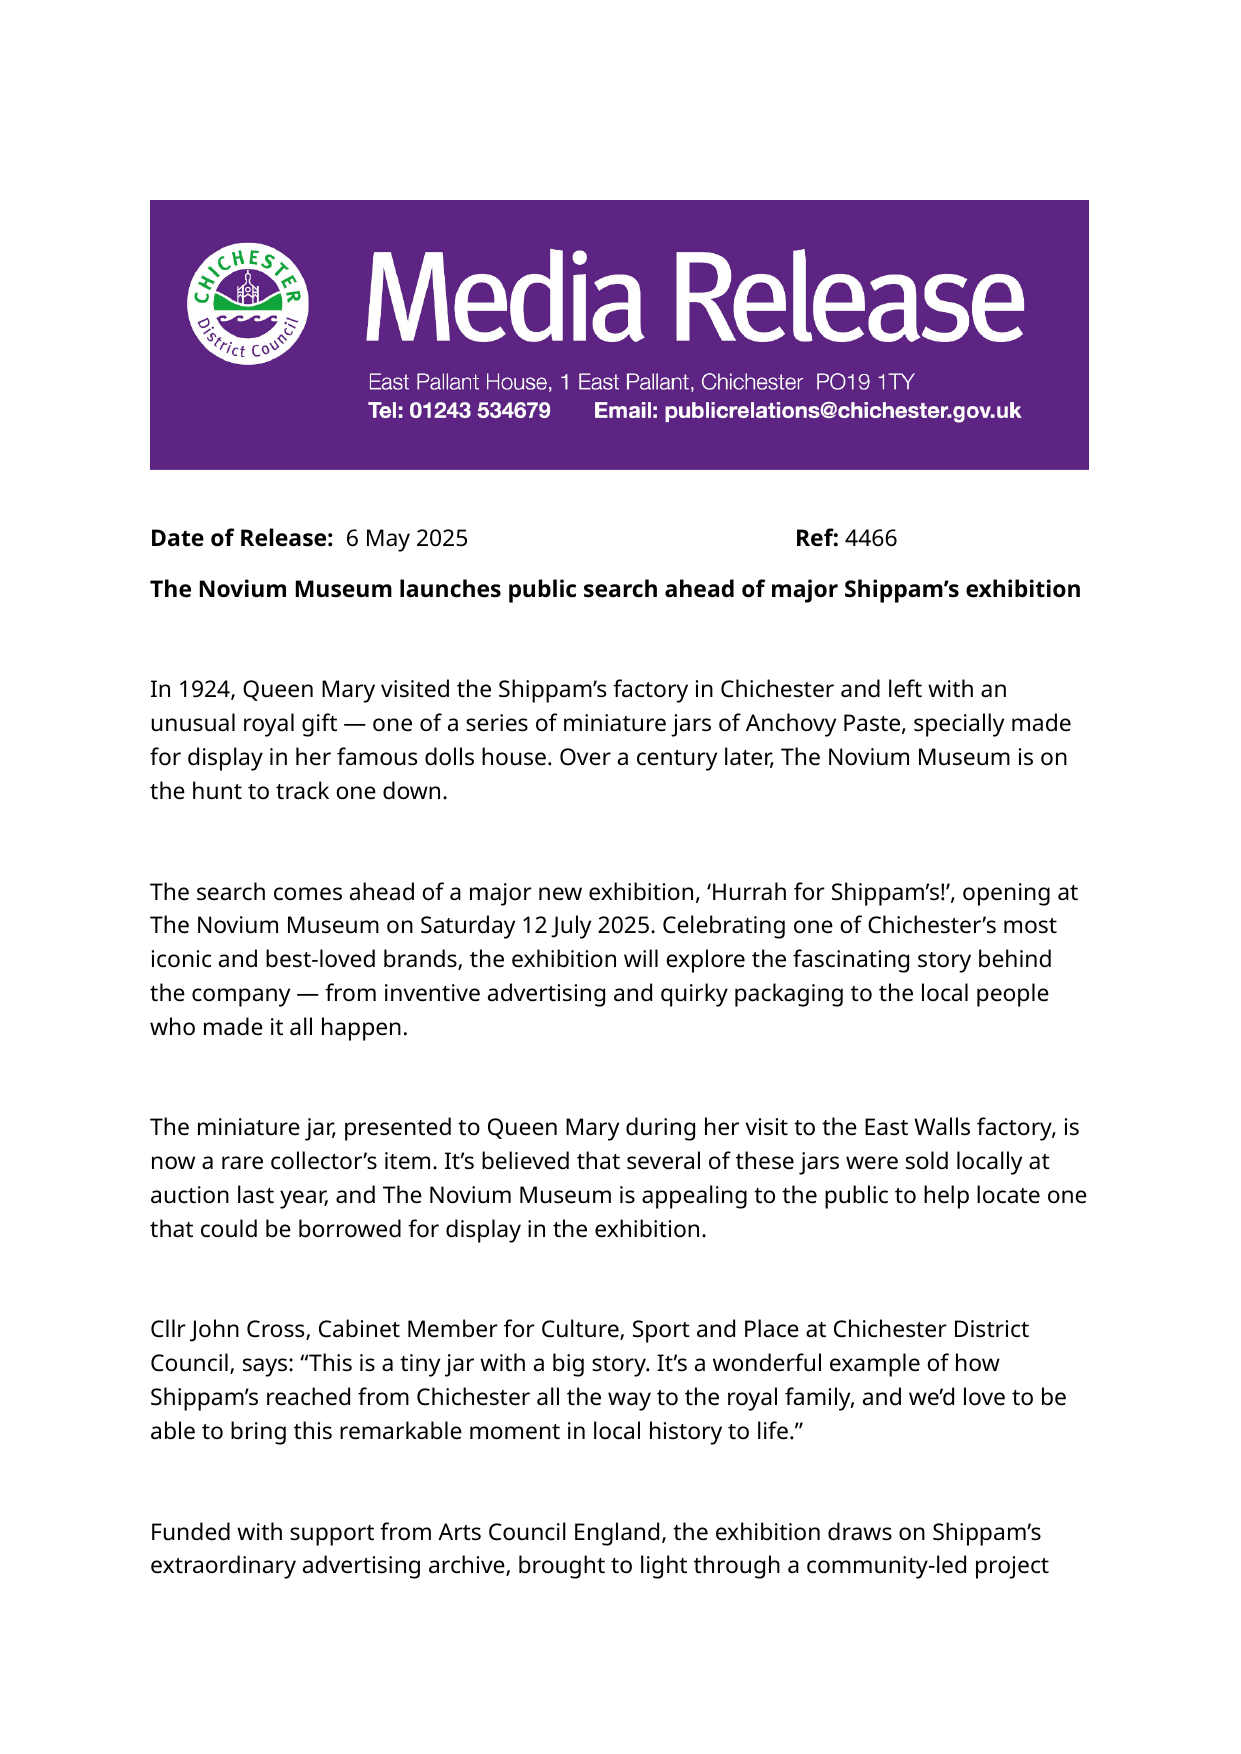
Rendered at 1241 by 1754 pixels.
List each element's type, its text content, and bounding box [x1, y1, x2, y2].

text The search comes ahead of a major new exhibition, ‘Hurrah for Shippam’s!’, opening at The Novium Museum on Saturday 12 July 2025. Celebrating one of Chichester’s most iconic and best-loved brands, the exhibition will explore the fascinating story behind the company — from inventive advertising and quirky packaging to the local people who made it all happen. [150, 875, 1090, 1042]
text Cllr John Cross, Cabinet Member for Culture, Sport and Place at Chichester District Council, says: “This is a tiny jar with a big story. It’s a wonderful example of how Shippam’s reached from Chichester all the way to the royal family, and we’d love to be able to bring this remarkable moment in local history to life.” [150, 1313, 1090, 1446]
text The miniature jar, presented to Queen Mary during her visit to the East Walls factory, is now a rare collector’s item. It’s believed that several of these jars were sold locally at auction last year, and The Novium Museum is appealing to the public to help locate one that could be borrowed for display in the exhibition. [150, 1111, 1090, 1244]
text Date of Release: 6 May 2025 Ref: 4466 [150, 488, 1090, 553]
text In 1924, Queen Mary visited the Shippam’s factory in Chichester and left with an unusual royal gift — one of a series of miniature jars of Anchovy Paste, specially made for display in her famous dolls house. Over a century later, The Novium Museum is on the hunt to track one down. [150, 673, 1090, 806]
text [150, 1515, 1090, 1580]
picture [150, 200, 1089, 470]
text The Novium Museum launches public search ahead of major Shippam’s exhibition [150, 572, 1090, 604]
